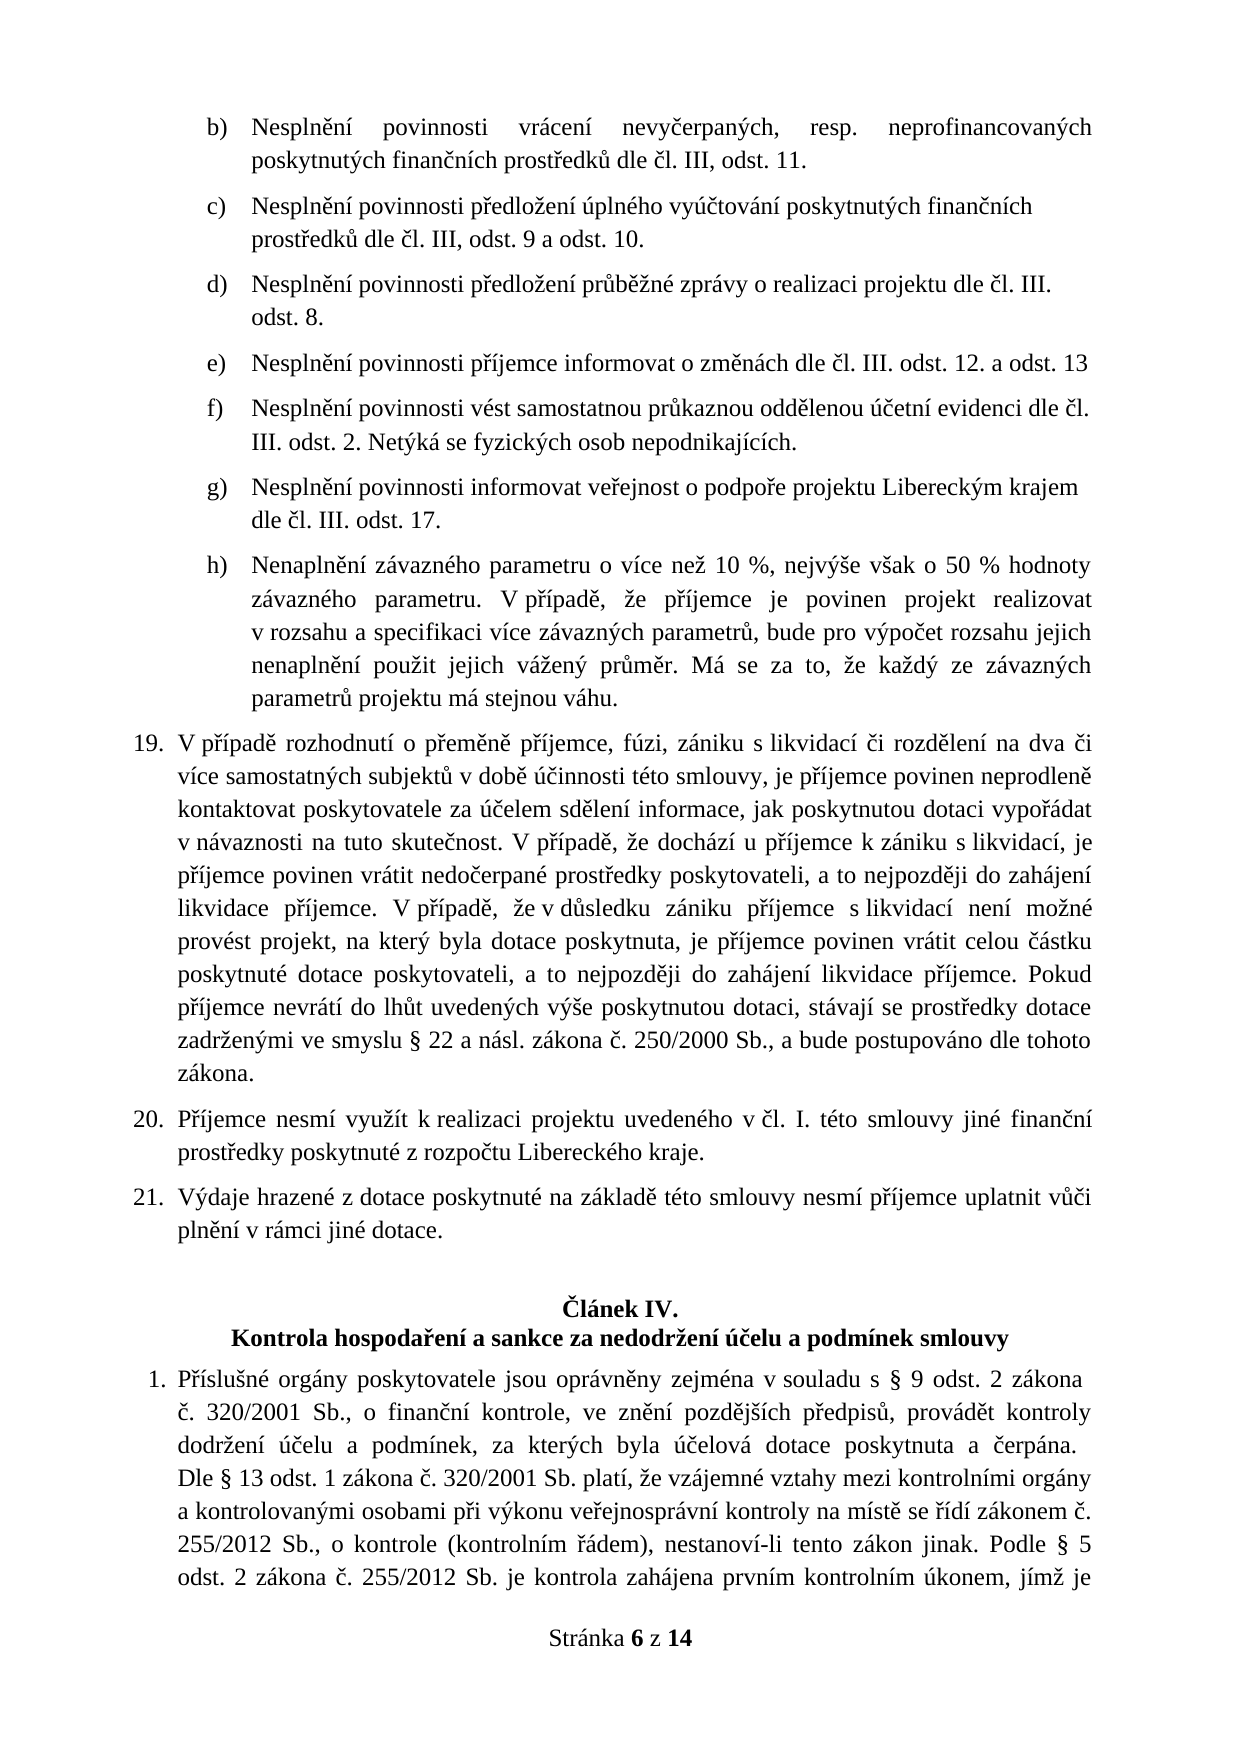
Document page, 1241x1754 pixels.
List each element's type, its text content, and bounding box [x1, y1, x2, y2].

list Nesplnění povinnosti informovat veřejnost o podpoře projektu Libereckým krajem dle čl. III. odst. 17. [207, 472, 1093, 534]
list Nesplnění povinnosti vrácení nevyčerpaných, resp. neprofinancovaných poskytnutých finančních prostředků dle čl. III, odst. 11. [207, 112, 1093, 174]
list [148, 1364, 1093, 1591]
text Kontrola hospodaření a sankce za nedodržení účelu a podmínek smlouvy [148, 1323, 1093, 1352]
list Nenaplnění závazného parametru o více než 10 %, nejvýše však o 50 % hodnoty závazného parametru. V případě, že příjemce je povinen projekt realizovat v rozsahu a specifikaci více závazných parametrů, bude pro výpočet rozsahu jejich nenaplnění použit jejich vážený průměr. Má se za to, že každý ze závazných parametrů projektu má stejnou váhu. [207, 551, 1093, 711]
list V případě rozhodnutí o přeměně příjemce, fúzi, zániku s likvidací či rozdělení na dva či více samostatných subjektů v době účinnosti této smlouvy, je příjemce povinen neprodleně kontaktovat poskytovatele za účelem sdělení informace, jak poskytnutou dotaci vypořádat v návaznosti na tuto skutečnost. V případě, že dochází u příjemce k zániku s likvidací, je příjemce povinen vrátit nedočerpané prostředky poskytovateli, a to nejpozději do zahájení likvidace příjemce. V případě, že v důsledku zániku příjemce s likvidací není možné provést projekt, na který byla dotace poskytnuta, je příjemce povinen vrátit celou částku poskytnuté dotace poskytovateli, a to nejpozději do zahájení likvidace příjemce. Pokud příjemce nevrátí do lhůt uvedených výše poskytnutou dotaci, stávají se prostředky dotace zadrženými ve smyslu § 22 a násl. zákona č. 250/2000 Sb., a bude postupováno dle tohoto zákona. [133, 728, 1093, 1087]
list Příjemce nesmí využít k realizaci projektu uvedeného v čl. I. této smlouvy jiné finanční prostředky poskytnuté z rozpočtu Libereckého kraje. [133, 1104, 1093, 1166]
list Nesplnění povinnosti předložení úplného vyúčtování poskytnutých finančních prostředků dle čl. III, odst. 9 a odst. 10. [207, 191, 1093, 253]
list Nesplnění povinnosti vést samostatnou průkaznou oddělenou účetní evidenci dle čl. III. odst. 2. Netýká se fyzických osob nepodnikajících. [207, 393, 1093, 455]
list Nesplnění povinnosti předložení průběžné zprávy o realizaci projektu dle čl. III. odst. 8. [207, 269, 1093, 331]
list Výdaje hrazené z dotace poskytnuté na základě této smlouvy nesmí příjemce uplatnit vůči plnění v rámci jiné dotace. [133, 1182, 1093, 1244]
text Článek IV. [148, 1294, 1093, 1323]
list Nesplnění povinnosti příjemce informovat o změnách dle čl. III. odst. 12. a odst. 13 [207, 348, 1093, 377]
